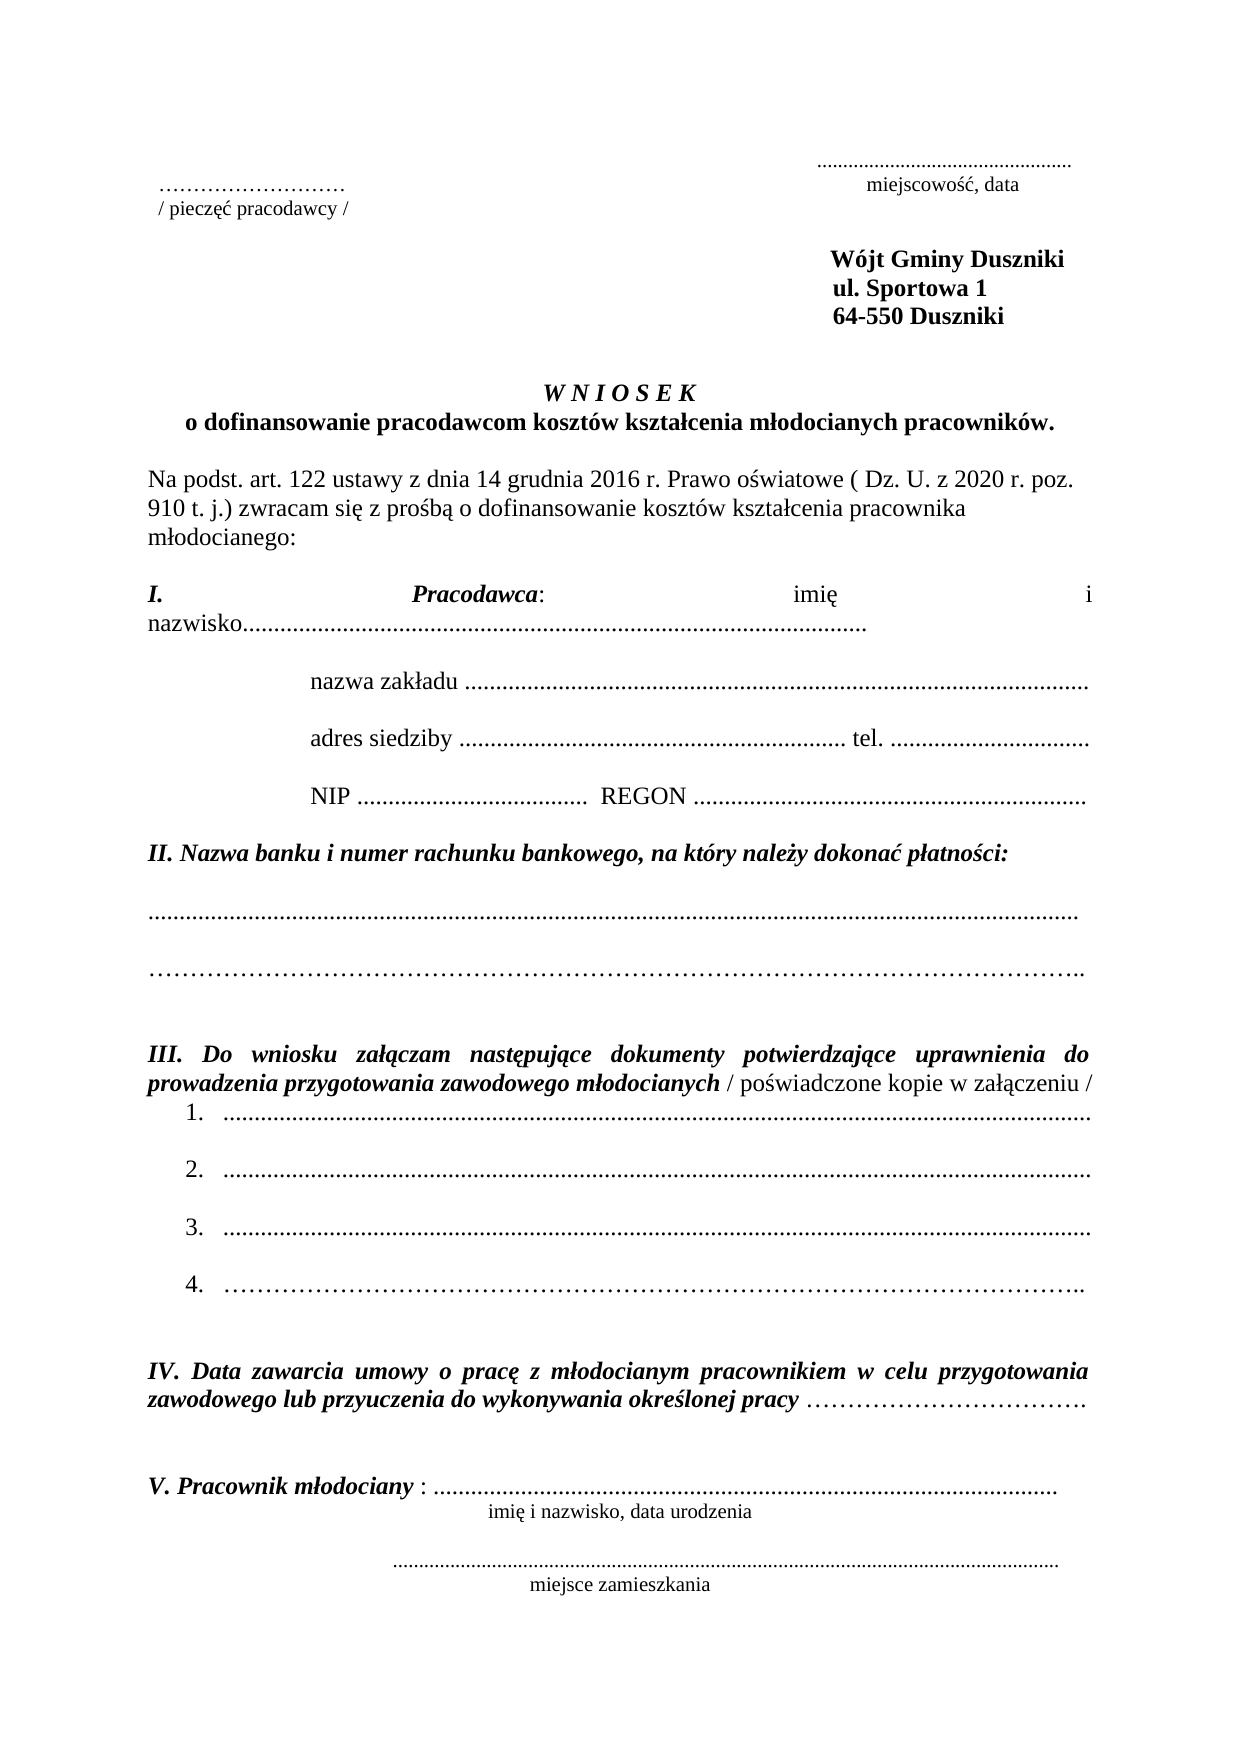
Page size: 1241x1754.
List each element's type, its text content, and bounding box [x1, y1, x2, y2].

text Wójt Gminy Duszniki [148, 244, 1093, 273]
list ........................................................................................................................................... [185, 1212, 1093, 1241]
text Na podst. art. 122 ustawy z dnia 14 grudnia 2016 r. Prawo oświatowe ( Dz. U. z 2020 r. poz. 910 t. j.) zwracam się z prośbą o dofinansowanie kosztów kształcenia pracownika młodocianego: [148, 464, 1093, 551]
text ................................................. [148, 148, 1093, 172]
text ………………………………………………………………………………………………….. [148, 953, 1093, 982]
text imię i nazwisko, data urodzenia [148, 1499, 1093, 1523]
text / pieczęć pracodawcy / [148, 196, 1093, 220]
subtitle o dofinansowanie pracodawcom kosztów kształcenia młodocianych pracowników. [148, 407, 1093, 436]
text NIP ..................................... REGON ............................................................... [148, 781, 1093, 809]
text miejsce zamieszkania [148, 1572, 1093, 1596]
text I. Pracodawca: imię i nazwisko.................................................................................................... [148, 579, 1093, 637]
text III. Do wniosku załączam następujące dokumenty potwierdzające uprawnienia do prowadzenia przygotowania zawodowego młodocianych / poświadczone kopie w załączeniu / [148, 1039, 1093, 1097]
text II. Nazwa banku i numer rachunku bankowego, na który należy dokonać płatności: [148, 838, 1093, 867]
text ul. Sportowa 1 [148, 273, 1093, 301]
text IV. Data zawarcia umowy o pracę z młodocianym pracownikiem w celu przygotowania zawodowego lub przyuczenia do wykonywania określonej pracy ……………………………. [148, 1356, 1093, 1413]
list ........................................................................................................................................... [185, 1154, 1093, 1183]
text 64-550 Duszniki [148, 301, 1093, 330]
text ……………………… miejscowość, data [148, 172, 1093, 196]
text ..................................................................................................................................................... [148, 896, 1093, 924]
text V. Pracownik młodociany : .................................................................................................... [148, 1471, 1093, 1499]
subtitle W N I O S E K [148, 378, 1093, 407]
text ................................................................................................................................ [148, 1548, 1093, 1572]
text adres siedziby .............................................................. tel. ................................ [148, 723, 1093, 752]
list ………………………………………………………………………………………….. [185, 1269, 1093, 1298]
list ........................................................................................................................................... [185, 1097, 1093, 1126]
text nazwa zakładu .................................................................................................... [148, 666, 1093, 694]
